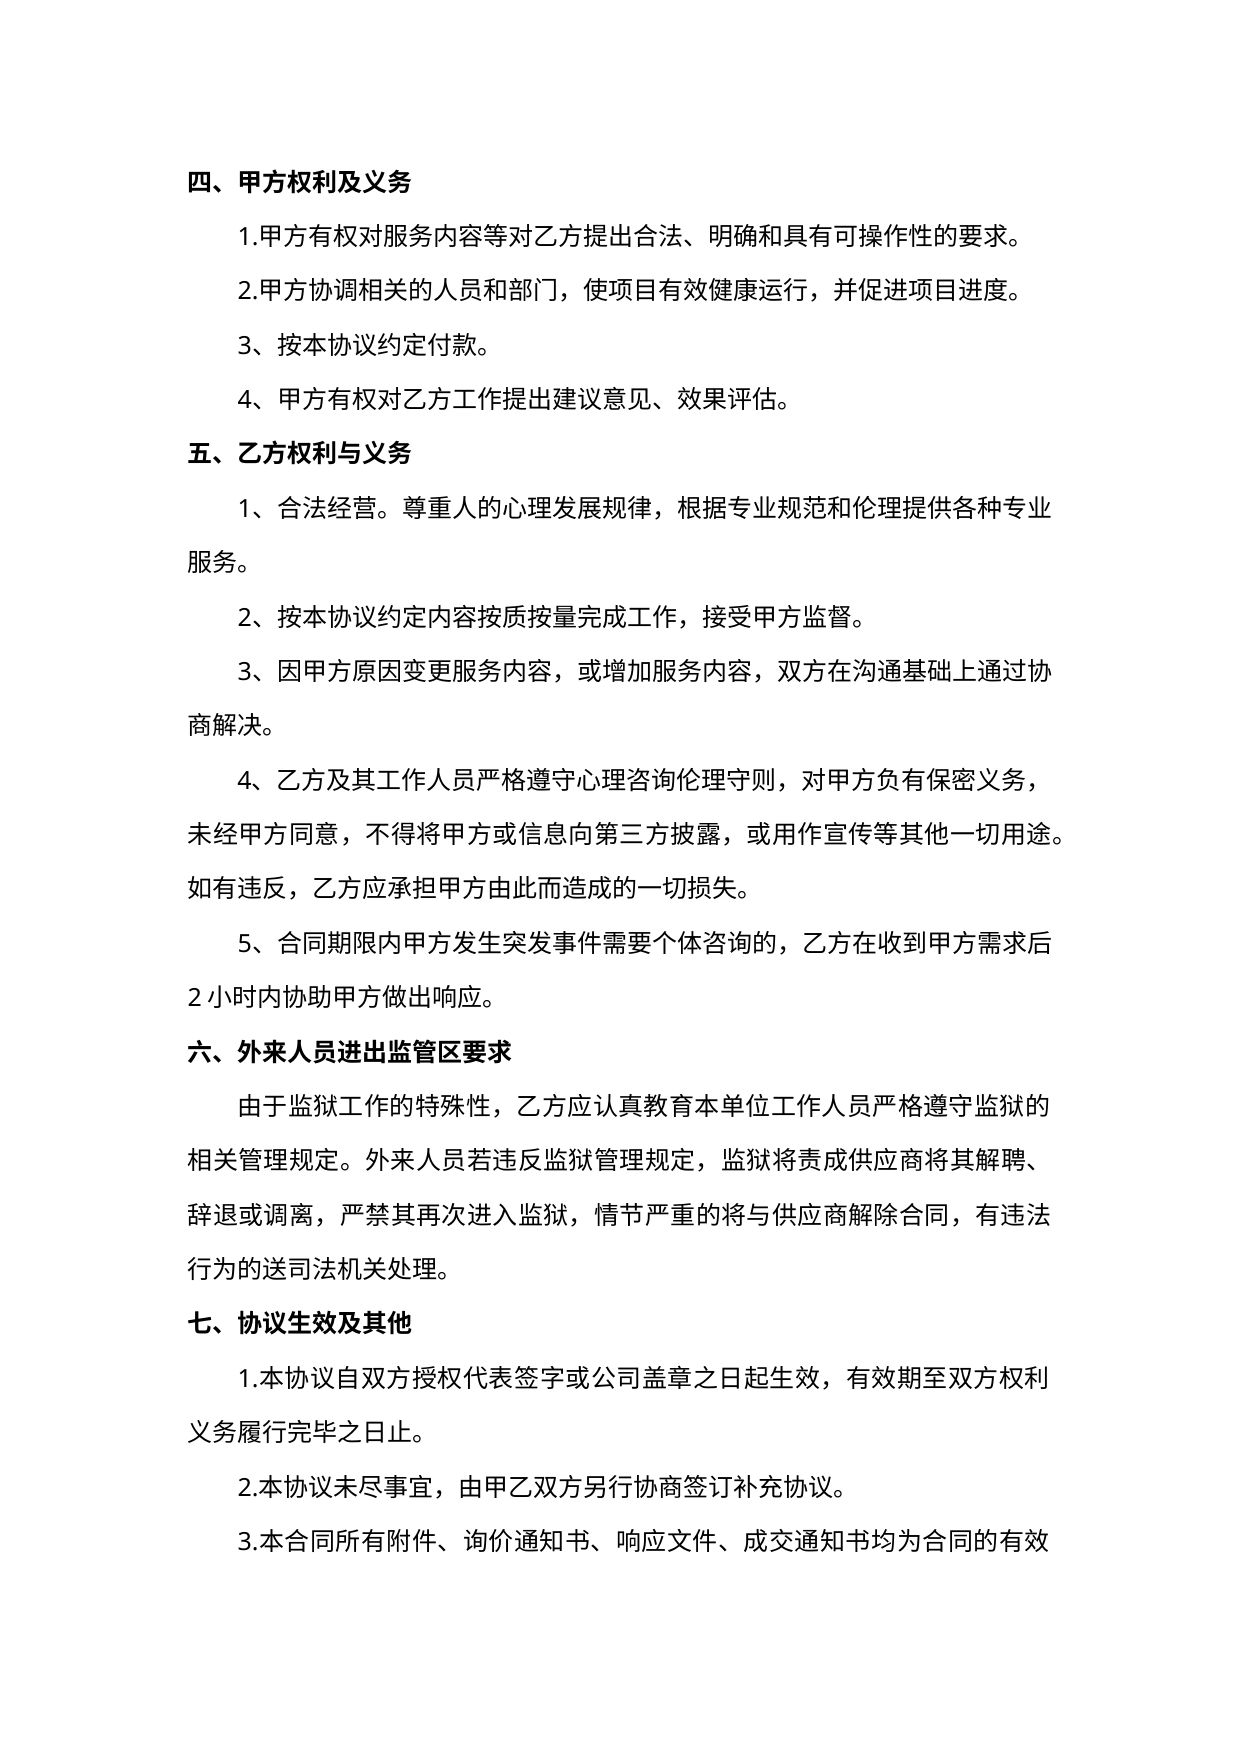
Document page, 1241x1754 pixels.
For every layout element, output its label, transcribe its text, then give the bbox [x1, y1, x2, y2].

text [187, 1521, 1053, 1558]
text 由于监狱工作的特殊性，乙方应认真教育本单位工作人员严格遵守监狱的相关管理规定。外来人员若违反监狱管理规定，监狱将责成供应商将其解聘、辞退或调离，严禁其再次进入监狱，情节严重的将与供应商解除合同，有违法行为的送司法机关处理。 [187, 1086, 1053, 1286]
text 六、外来人员进出监管区要求 [187, 1032, 1053, 1068]
text 4、乙方及其工作人员严格遵守心理咨询伦理守则，对甲方负有保密义务，未经甲方同意，不得将甲方或信息向第三方披露，或用作宣传等其他一切用途。如有违反，乙方应承担甲方由此而造成的一切损失。 [187, 760, 1053, 905]
text 四、甲方权利及义务 [187, 162, 1053, 198]
text 五、乙方权利与义务 [187, 434, 1053, 470]
text 1.本协议自双方授权代表签字或公司盖章之日起生效，有效期至双方权利义务履行完毕之日止。 [187, 1358, 1053, 1449]
text 2.甲方协调相关的人员和部门，使项目有效健康运行，并促进项目进度。 [187, 271, 1053, 307]
text 2.本协议未尽事宜，由甲乙双方另行协商签订补充协议。 [187, 1467, 1053, 1503]
text 3、按本协议约定付款。 [187, 325, 1053, 361]
text 3、因甲方原因变更服务内容，或增加服务内容，双方在沟通基础上通过协商解决。 [187, 651, 1053, 742]
text 4、甲方有权对乙方工作提出建议意见、效果评估。 [187, 379, 1053, 416]
text 5、合同期限内甲方发生突发事件需要个体咨询的，乙方在收到甲方需求后2小时内协助甲方做出响应。 [187, 923, 1053, 1014]
text 2、按本协议约定内容按质按量完成工作，接受甲方监督。 [187, 597, 1053, 633]
text 七、协议生效及其他 [187, 1304, 1053, 1340]
text 1、合法经营。尊重人的心理发展规律，根据专业规范和伦理提供各种专业服务。 [187, 488, 1053, 579]
text 1.甲方有权对服务内容等对乙方提出合法、明确和具有可操作性的要求。 [187, 216, 1053, 253]
